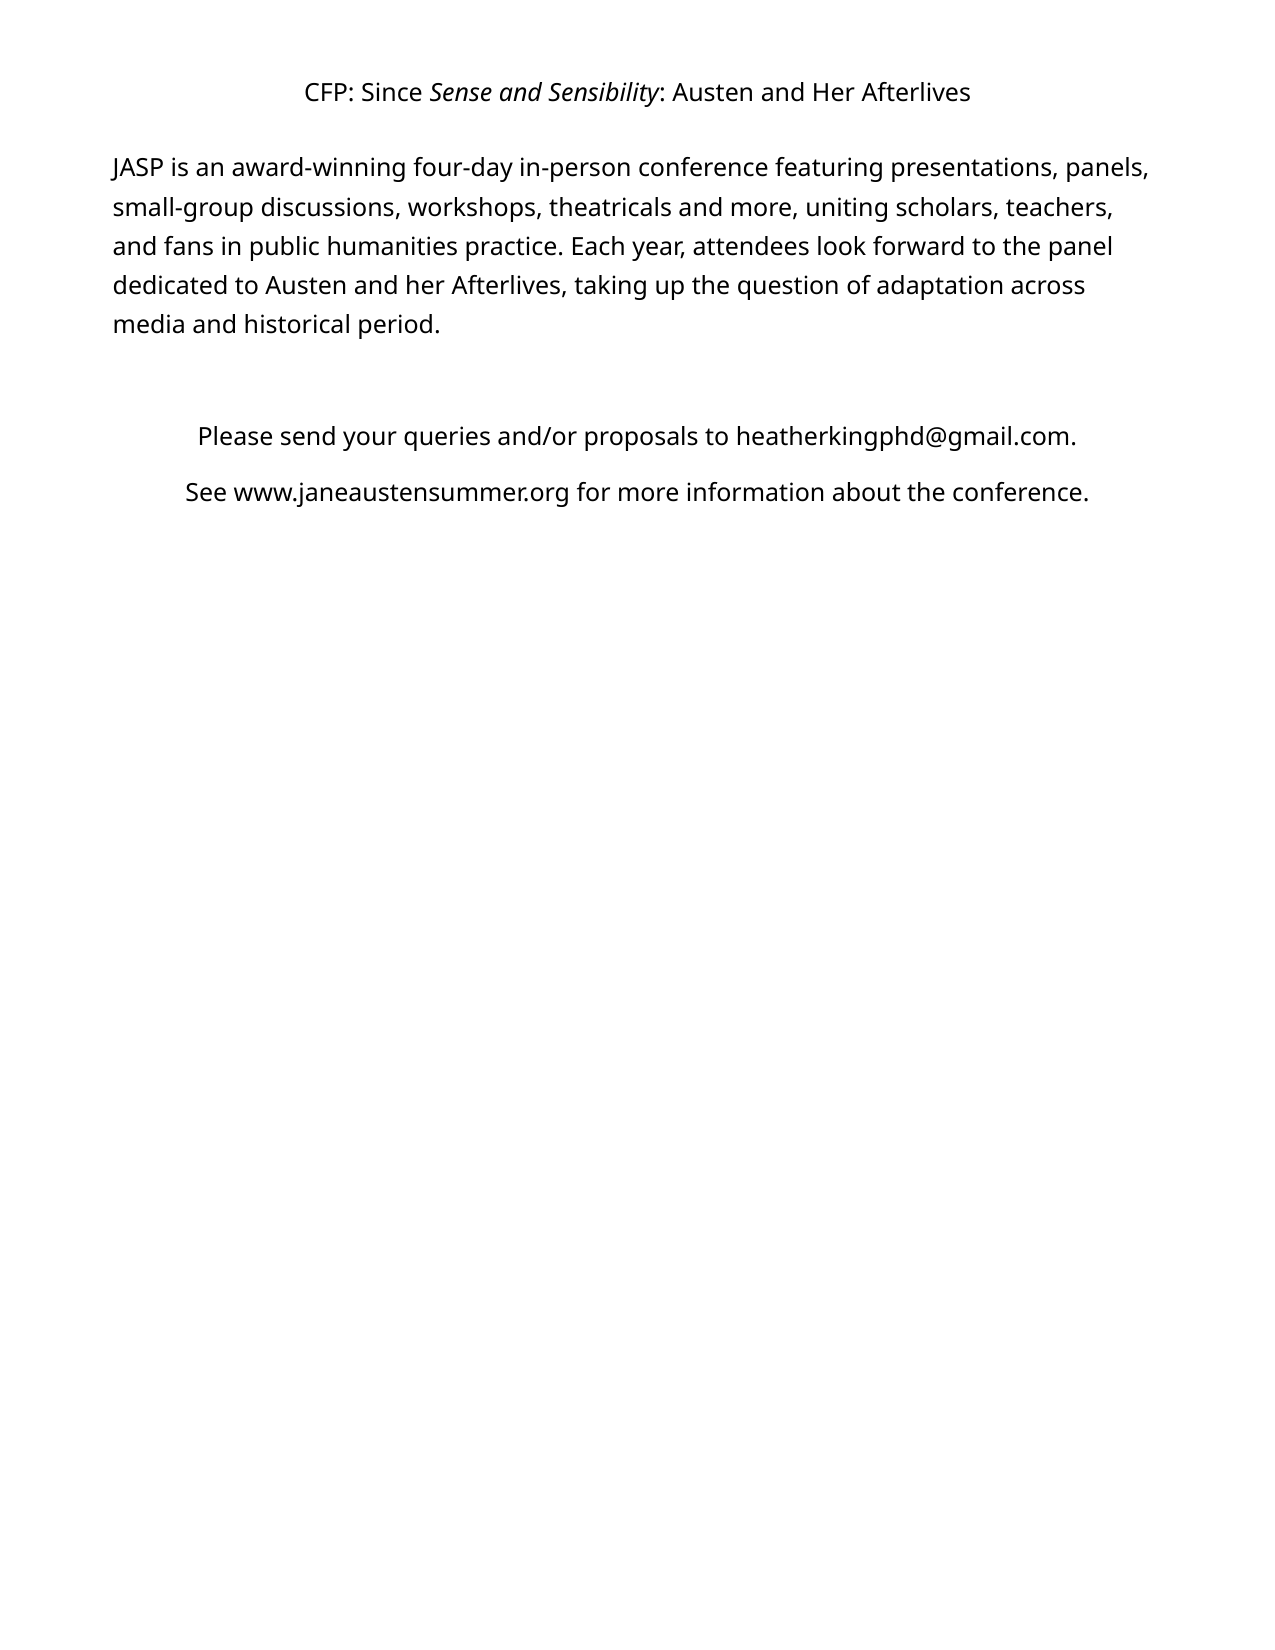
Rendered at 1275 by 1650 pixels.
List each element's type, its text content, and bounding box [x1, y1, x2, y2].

text Please send your queries and/or proposals to heatherkingphd@gmail.com. [112, 418, 1162, 452]
text JASP is an award-winning four-day in-person conference featuring presentations, panels, small-group discussions, workshops, theatricals and more, uniting scholars, teachers, and fans in public humanities practice. Each year, attendees look forward to the panel dedicated to Austen and her Afterlives, taking up the question of adaptation across media and historical period. [112, 150, 1162, 341]
text See www.janeaustensummer.org for more information about the conference. [112, 474, 1162, 508]
